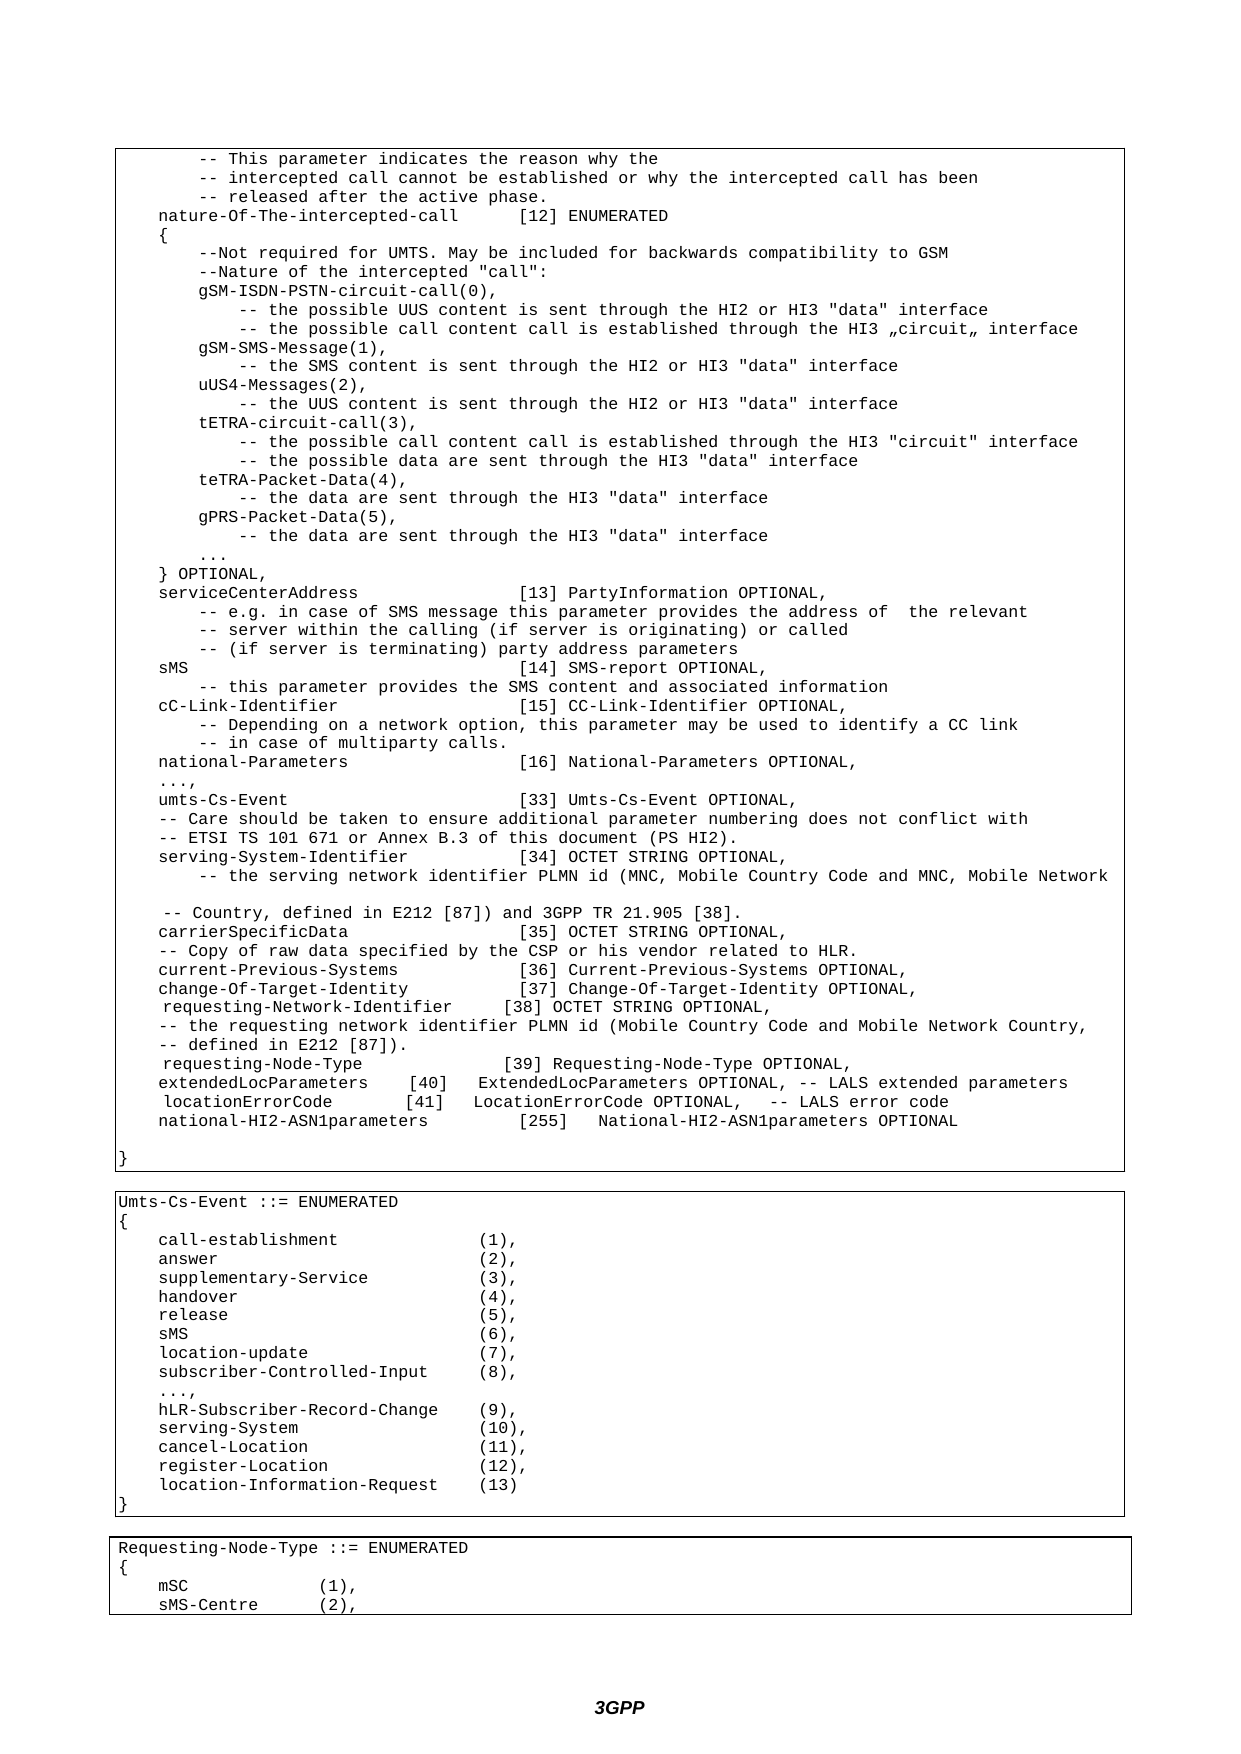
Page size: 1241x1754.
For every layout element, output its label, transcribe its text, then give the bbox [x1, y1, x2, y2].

text -- the requesting network identifier PLMN id (Mobile Country Code and Mobile Network Country, [118, 1018, 1122, 1037]
text ..., [118, 773, 1122, 792]
text -- the possible call content call is established through the HI3 „circuit„ interface [118, 320, 1122, 339]
text ..., [118, 1382, 1122, 1401]
text locationErrorCode [41] LocationErrorCode OPTIONAL, -- LALS error code [118, 1093, 1122, 1112]
text location-update (7), [118, 1345, 1122, 1363]
text } OPTIONAL, [118, 565, 1122, 584]
text cancel-Location (11), [118, 1439, 1122, 1458]
text -- the data are sent through the HI3 "data" interface [118, 528, 1122, 547]
text current-Previous-Systems [36] Current-Previous-Systems OPTIONAL, [118, 961, 1122, 980]
text serviceCenterAddress [13] PartyInformation OPTIONAL, [118, 584, 1122, 603]
text mSC (1), [118, 1577, 1122, 1596]
text --Nature of the intercepted "call": [118, 264, 1122, 283]
text sMS-Centre (2), [118, 1596, 1122, 1614]
text -- the possible data are sent through the HI3 "data" interface [118, 452, 1122, 471]
text sMS [14] SMS-report OPTIONAL, [118, 660, 1122, 678]
text requesting-Node-Type [39] Requesting-Node-Type OPTIONAL, [118, 1056, 1122, 1074]
text -- intercepted call cannot be established or why the intercepted call has been [118, 169, 1122, 188]
text -- Copy of raw data specified by the CSP or his vendor related to HLR. [118, 942, 1122, 961]
text -- released after the active phase. [118, 188, 1122, 207]
text supplementary-Service (3), [118, 1269, 1122, 1288]
text carrierSpecificData [35] OCTET STRING OPTIONAL, [118, 924, 1122, 942]
text -- in case of multiparty calls. [118, 735, 1122, 754]
text -- Depending on a network option, this parameter may be used to identify a CC link [118, 716, 1122, 735]
text { [118, 226, 1122, 245]
text -- the SMS content is sent through the HI2 or HI3 "data" interface [118, 358, 1122, 377]
text -- e.g. in case of SMS message this parameter provides the address of the relevant [118, 603, 1122, 622]
text release (5), [118, 1307, 1122, 1326]
text Umts-Cs-Event ::= ENUMERATED [116, 1192, 1124, 1213]
text -- server within the calling (if server is originating) or called [118, 622, 1122, 641]
text -- ETSI TS 101 671 or Annex B.3 of this document (PS HI2). [118, 829, 1122, 848]
text serving-System (10), [118, 1420, 1122, 1439]
text -- the UUS content is sent through the HI2 or HI3 "data" interface [118, 396, 1122, 414]
text --Not required for UMTS. May be included for backwards compatibility to GSM [118, 245, 1122, 264]
text ... [118, 547, 1122, 565]
text gSM-ISDN-PSTN-circuit-call(0), [118, 283, 1122, 301]
text -- the data are sent through the HI3 "data" interface [118, 490, 1122, 509]
text subscriber-Controlled-Input (8), [118, 1363, 1122, 1382]
text change-Of-Target-Identity [37] Change-Of-Target-Identity OPTIONAL, [118, 980, 1122, 999]
text -- defined in E212 [87]). [118, 1037, 1122, 1056]
text national-HI2-ASN1parameters [255] National-HI2-ASN1parameters OPTIONAL [118, 1112, 1122, 1131]
text -- Care should be taken to ensure additional parameter numbering does not conflict with [118, 811, 1122, 829]
text handover (4), [118, 1288, 1122, 1307]
text Requesting-Node-Type ::= ENUMERATED [110, 1538, 1131, 1558]
text register-Location (12), [118, 1458, 1122, 1477]
text serving-System-Identifier [34] OCTET STRING OPTIONAL, [118, 848, 1122, 867]
text { [118, 1213, 1122, 1232]
text tETRA-circuit-call(3), [118, 414, 1122, 433]
text answer (2), [118, 1250, 1122, 1269]
text location-Information-Request (13) [118, 1477, 1122, 1492]
text teTRA-Packet-Data(4), [118, 471, 1122, 490]
text } [116, 1147, 1124, 1171]
text nature-Of-The-intercepted-call [12] ENUMERATED [118, 207, 1122, 226]
text -- the possible UUS content is sent through the HI2 or HI3 "data" interface [118, 301, 1122, 320]
text requesting-Network-Identifier [38] OCTET STRING OPTIONAL, [118, 999, 1122, 1018]
text { [118, 1558, 1122, 1577]
text -- This parameter indicates the reason why the [116, 149, 1124, 169]
text call-establishment (1), [118, 1232, 1122, 1250]
text -- Country, defined in E212 [87]) and 3GPP TR 21.905 [38]. [118, 905, 1122, 924]
text cC-Link-Identifier [15] CC-Link-Identifier OPTIONAL, [118, 697, 1122, 716]
text national-Parameters [16] National-Parameters OPTIONAL, [118, 754, 1122, 773]
text umts-Cs-Event [33] Umts-Cs-Event OPTIONAL, [118, 792, 1122, 811]
text -- (if server is terminating) party address parameters [118, 641, 1122, 660]
text uUS4-Messages(2), [118, 377, 1122, 396]
text gSM-SMS-Message(1), [118, 339, 1122, 358]
text -- this parameter provides the SMS content and associated information [118, 678, 1122, 697]
text gPRS-Packet-Data(5), [118, 509, 1122, 528]
text sMS (6), [118, 1326, 1122, 1345]
text } [116, 1492, 1124, 1516]
text -- the serving network identifier PLMN id (MNC, Mobile Country Code and MNC, Mobile Network [118, 867, 1122, 886]
text -- the possible call content call is established through the HI3 "circuit" interface [118, 433, 1122, 452]
text hLR-Subscriber-Record-Change (9), [118, 1401, 1122, 1420]
text extendedLocParameters [40] ExtendedLocParameters OPTIONAL, -- LALS extended parameters [118, 1074, 1122, 1093]
